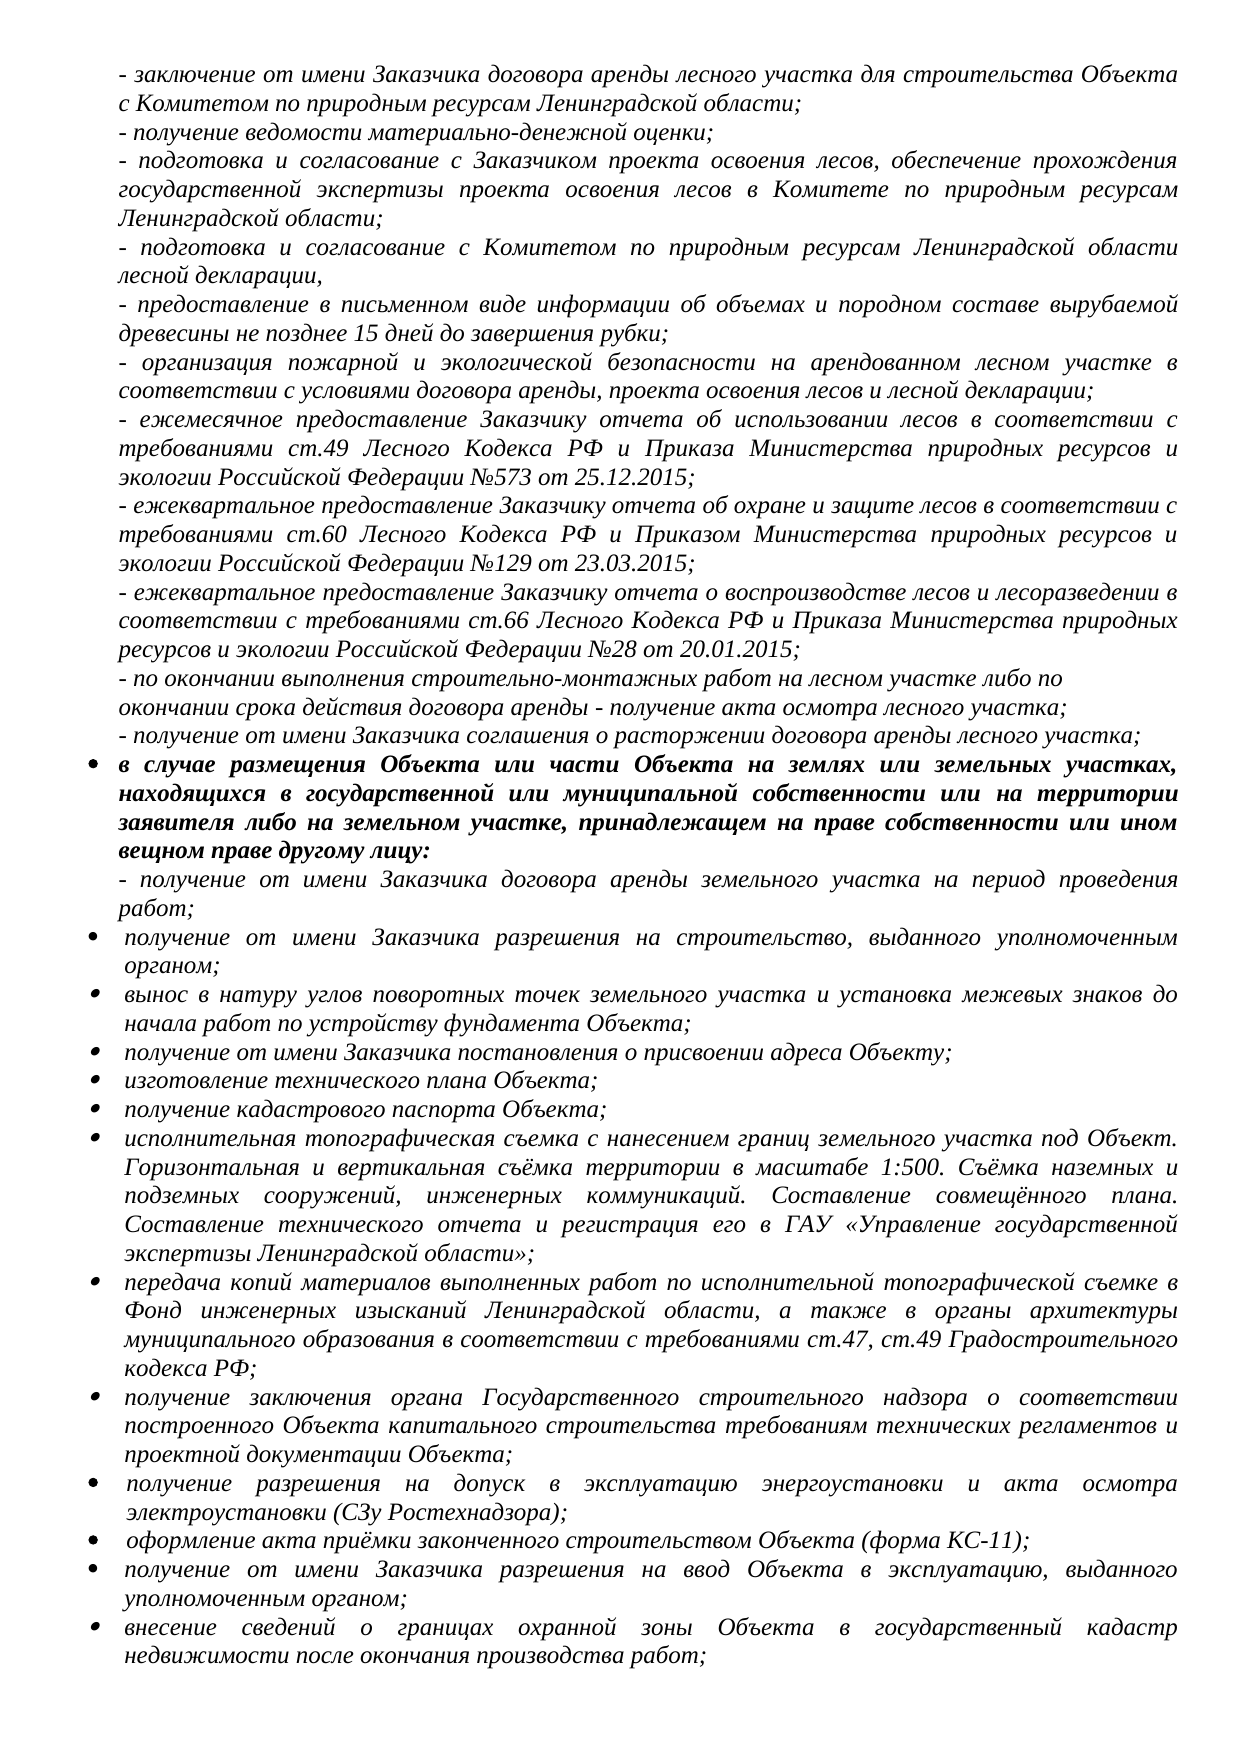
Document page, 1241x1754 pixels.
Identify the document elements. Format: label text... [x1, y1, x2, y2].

text - ежемесячное предоставление Заказчику отчета об использовании лесов в соответствии с требованиями ст.49 Лесного Кодекса РФ и Приказа Министерства природных ресурсов и экологии Российской Федерации №573 от 25.12.2015; [118, 404, 1181, 490]
list вынос в натуру углов поворотных точек земельного участка и установка межевых знаков до начала работ по устройству фундамента Объекта; [89, 979, 1181, 1037]
list - получение от имени Заказчика договора аренды земельного участка на период проведения работ; [118, 864, 1181, 922]
list получение от имени Заказчика разрешения на ввод Объекта в эксплуатацию, выданного уполномоченным органом; [89, 1554, 1181, 1612]
list получение разрешения на допуск в эксплуатацию энергоустановки и акта осмотра электроустановки (СЗу Ростехнадзора); [89, 1468, 1181, 1525]
list в случае размещения Объекта или части Объекта на землях или земельных участках, находящихся в государственной или муниципальной собственности или на территории заявителя либо на земельном участке, принадлежащем на праве собственности или ином вещном праве другому лицу: [89, 749, 1181, 864]
list внесение сведений о границах охранной зоны Объекта в государственный кадастр недвижимости после окончания производства работ; [89, 1612, 1181, 1669]
list получение от имени Заказчика постановления о присвоении адреса Объекту; [89, 1037, 1181, 1065]
text - ежеквартальное предоставление Заказчику отчета об охране и защите лесов в соответствии с требованиями ст.60 Лесного Кодекса РФ и Приказом Министерства природных ресурсов и экологии Российской Федерации №129 от 23.03.2015; [118, 490, 1181, 577]
text - организация пожарной и экологической безопасности на арендованном лесном участке в соответствии с условиями договора аренды, проекта освоения лесов и лесной декларации; [118, 347, 1181, 404]
text - получение ведомости материально-денежной оценки; [118, 117, 1181, 145]
list оформление акта приёмки законченного строительством Объекта (форма КС-11); [89, 1525, 1181, 1554]
list исполнительная топографическая съемка с нанесением границ земельного участка под Объект. Горизонтальная и вертикальная съёмка территории в масштабе 1:500. Съёмка наземных и подземных сооружений, инженерных коммуникаций. Составление совмещённого плана. Составление технического отчета и регистрация его в ГАУ «Управление государственной экспертизы Ленинградской области»; [89, 1123, 1181, 1267]
text - подготовка и согласование с Заказчиком проекта освоения лесов, обеспечение прохождения государственной экспертизы проекта освоения лесов в Комитете по природным ресурсам Ленинградской области; [118, 145, 1181, 232]
text - по окончании выполнения строительно-монтажных работ на лесном участке либо по окончании срока действия договора аренды - получение акта осмотра лесного участка; [118, 663, 1181, 720]
text - предоставление в письменном виде информации об объемах и породном составе вырубаемой древесины не позднее 15 дней до завершения рубки; [118, 289, 1181, 347]
list передача копий материалов выполненных работ по исполнительной топографической съемке в Фонд инженерных изысканий Ленинградской области, а также в органы архитектуры муниципального образования в соответствии с требованиями ст.47, ст.49 Градостроительного кодекса РФ; [89, 1267, 1181, 1382]
text - ежеквартальное предоставление Заказчику отчета о воспроизводстве лесов и лесоразведении в соответствии с требованиями ст.66 Лесного Кодекса РФ и Приказа Министерства природных ресурсов и экологии Российской Федерации №28 от 20.01.2015; [118, 577, 1181, 663]
list получение заключения органа Государственного строительного надзора о соответствии построенного Объекта капитального строительства требованиям технических регламентов и проектной документации Объекта; [89, 1382, 1181, 1468]
text - получение от имени Заказчика соглашения о расторжении договора аренды лесного участка; [118, 720, 1181, 749]
list получение кадастрового паспорта Объекта; [89, 1094, 1181, 1123]
list изготовление технического плана Объекта; [89, 1065, 1181, 1094]
text - заключение от имени Заказчика договора аренды лесного участка для строительства Объекта с Комитетом по природным ресурсам Ленинградской области; [118, 59, 1181, 117]
text - подготовка и согласование с Комитетом по природным ресурсам Ленинградской области лесной декларации, [118, 232, 1181, 289]
list получение от имени Заказчика разрешения на строительство, выданного уполномоченным органом; [89, 922, 1181, 979]
